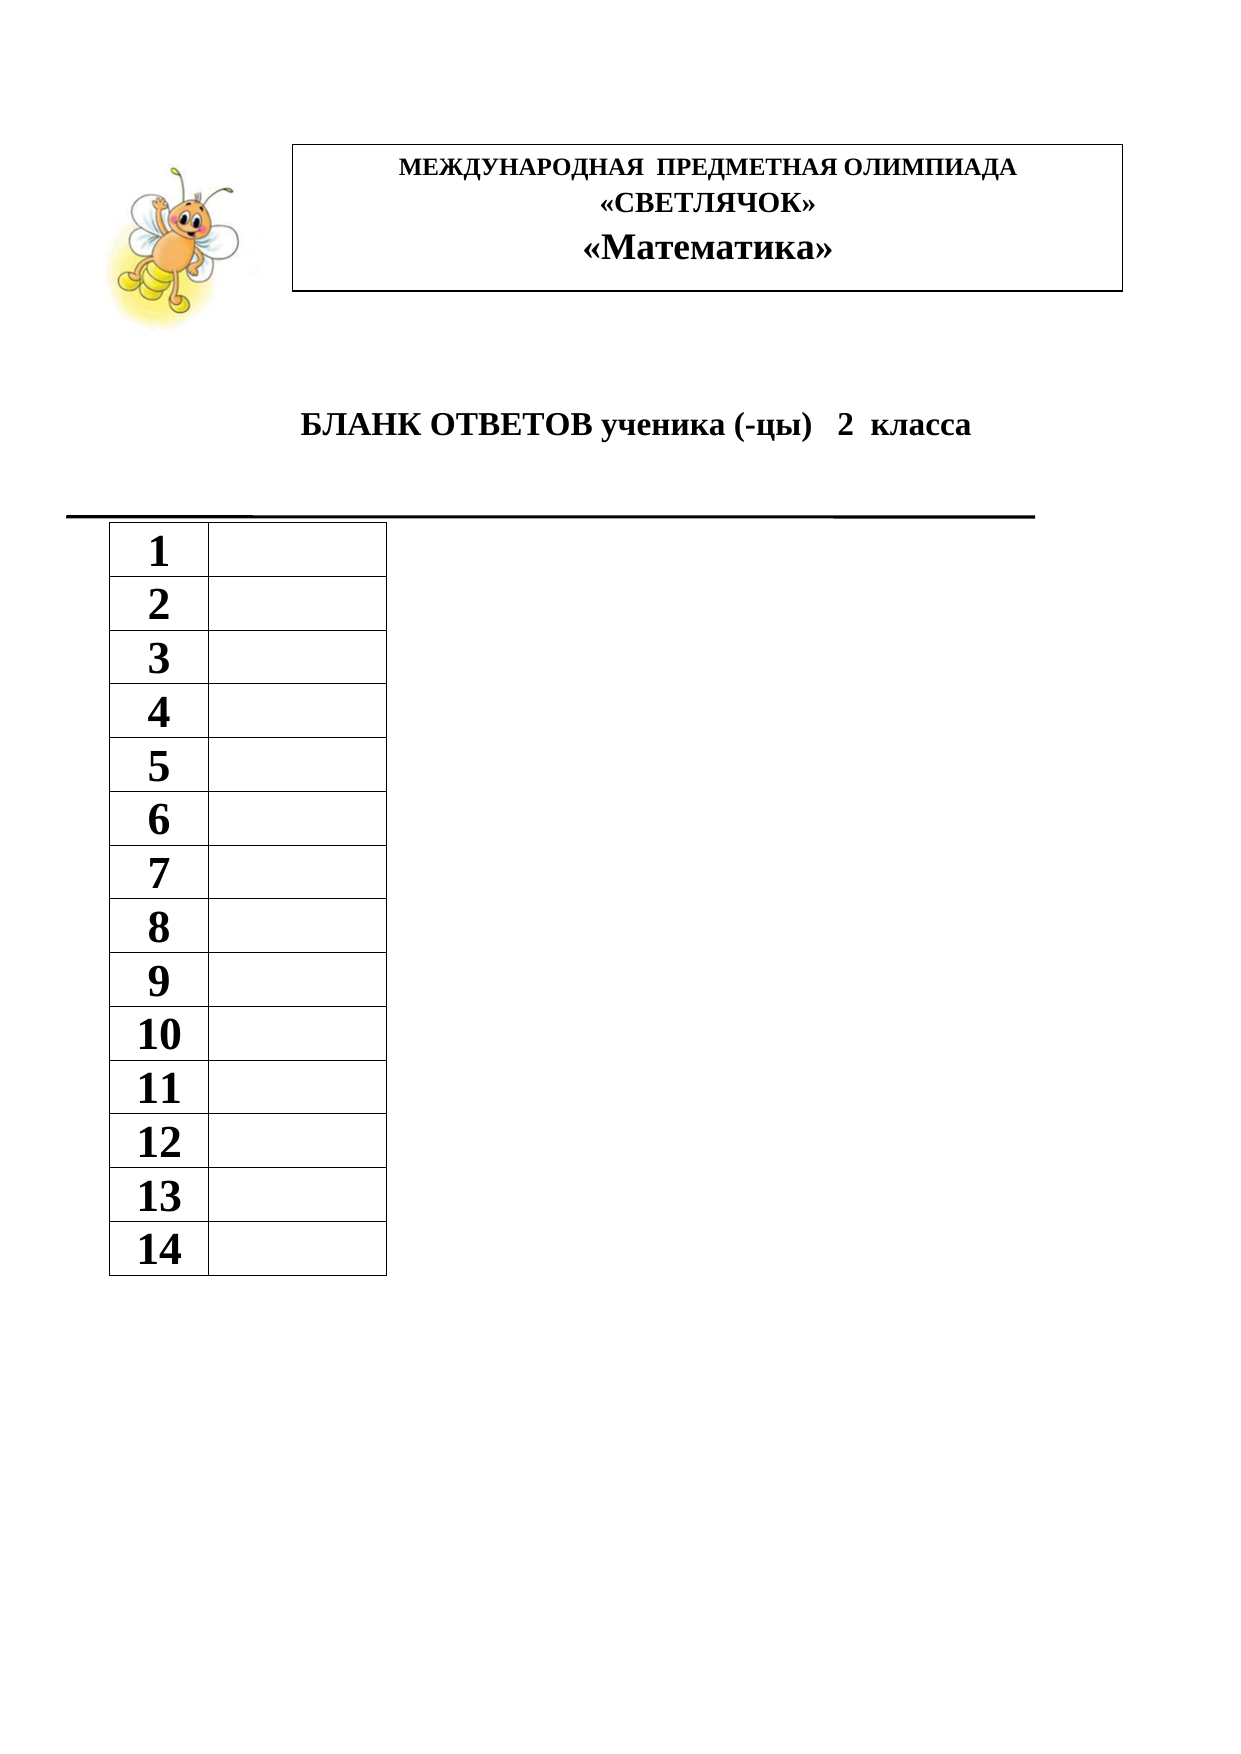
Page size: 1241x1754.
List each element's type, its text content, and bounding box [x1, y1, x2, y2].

table_cell [209, 846, 386, 898]
table_header [209, 523, 386, 576]
table_cell [209, 1007, 386, 1059]
table_cell 14 [110, 1222, 208, 1274]
table_cell [209, 577, 386, 629]
table_cell 12 [110, 1114, 208, 1167]
picture [89, 156, 262, 340]
table_cell 8 [110, 899, 208, 952]
table_cell 10 [110, 1007, 208, 1059]
table_header 1 [110, 523, 208, 576]
table_cell 2 [110, 577, 208, 629]
table_cell [209, 1222, 386, 1274]
table_cell [209, 792, 386, 844]
table_cell [209, 738, 386, 791]
table_cell 7 [110, 846, 208, 898]
table_cell [209, 1168, 386, 1221]
text БЛАНК ОТВЕТОВ ученика (-цы) 2 класса [59, 404, 1196, 442]
table_cell 3 [110, 631, 208, 683]
table_cell 13 [110, 1168, 208, 1221]
table_cell 6 [110, 792, 208, 844]
table_cell [209, 899, 386, 952]
table_cell [209, 631, 386, 683]
table_cell [209, 953, 386, 1006]
table_cell 4 [110, 684, 208, 737]
table_cell [209, 1061, 386, 1113]
table_cell [209, 1114, 386, 1167]
table_cell [209, 684, 386, 737]
table_cell 9 [110, 953, 208, 1006]
table_cell 11 [110, 1061, 208, 1113]
table_cell 5 [110, 738, 208, 791]
